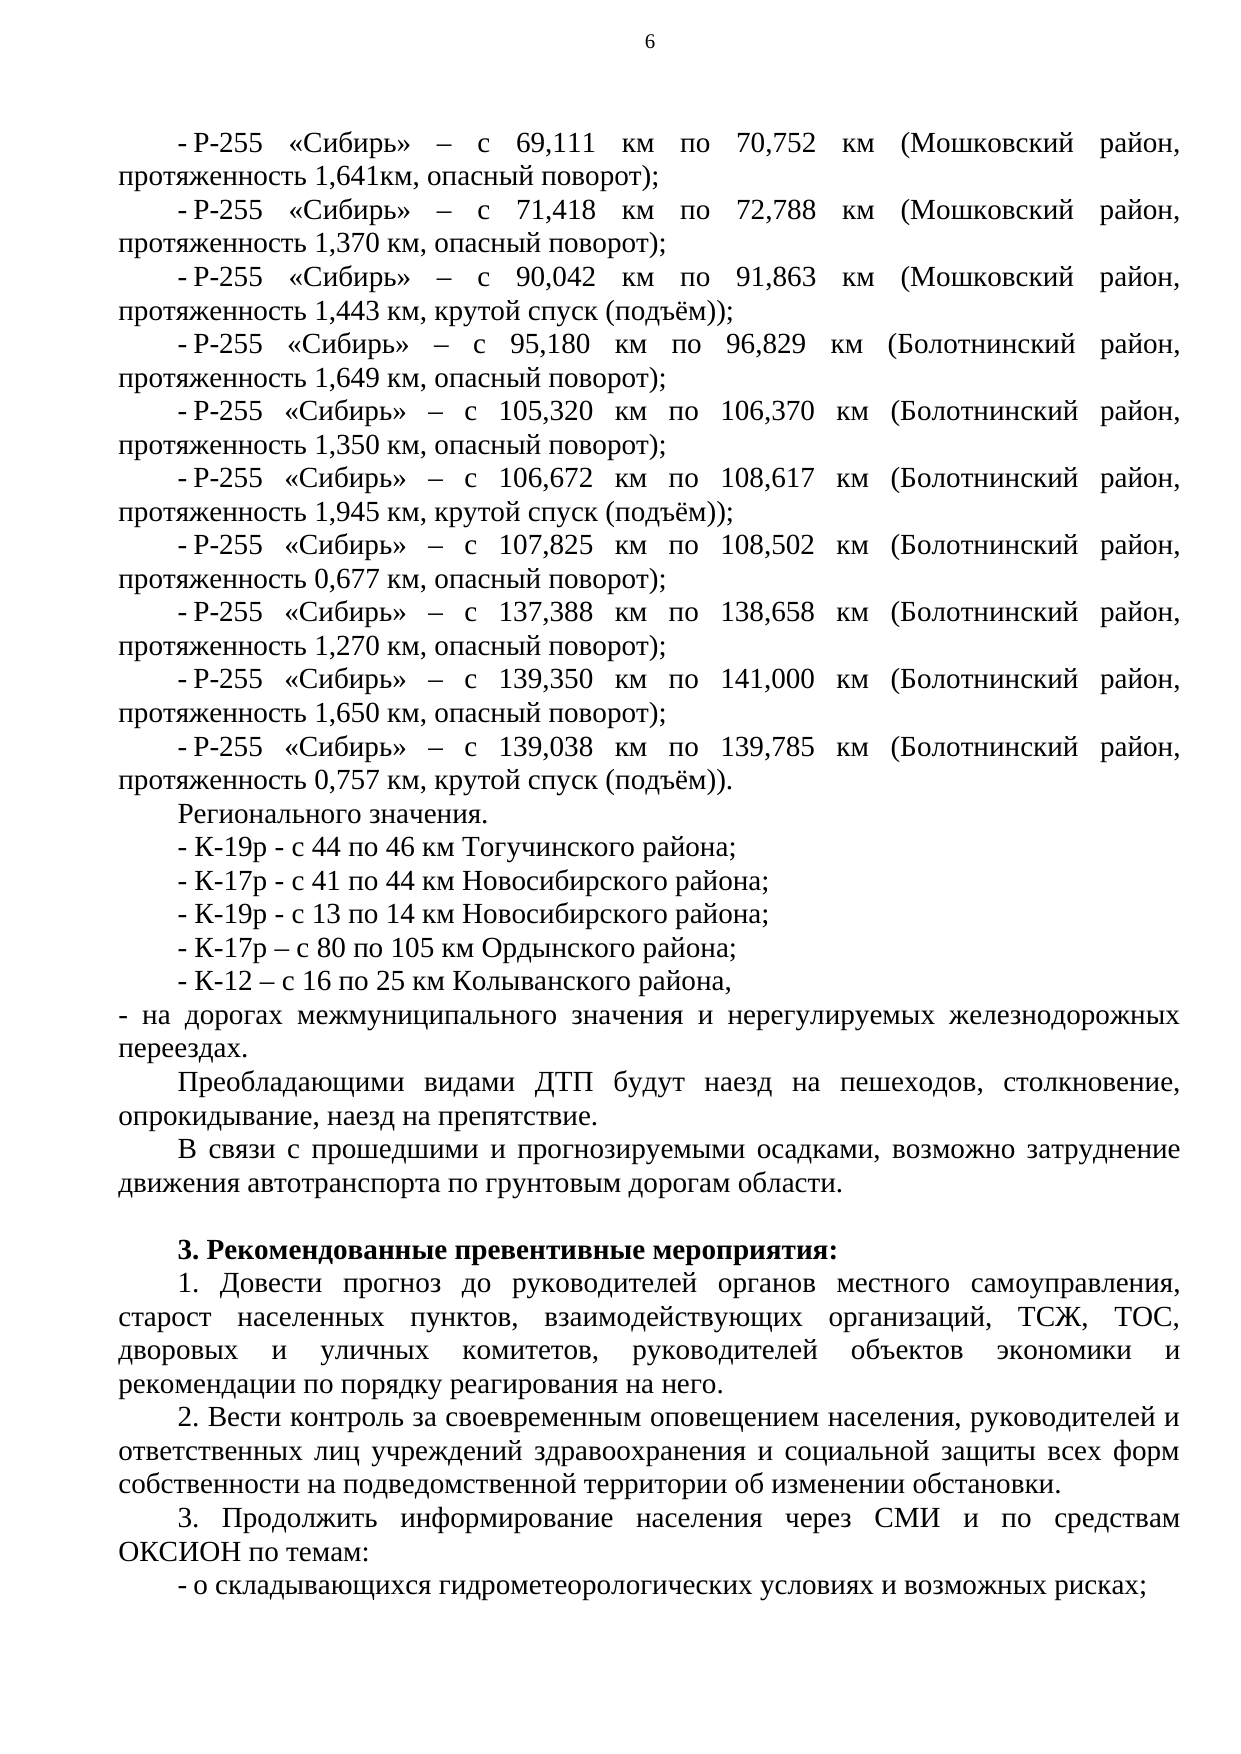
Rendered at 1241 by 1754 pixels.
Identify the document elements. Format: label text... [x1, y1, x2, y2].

text В связи с прошедшими и прогнозируемыми осадками, возможно затруднение движения автотранспорта по грунтовым дорогам области. [118, 1131, 1181, 1198]
text - Р-255 «Сибирь» – с 71,418 км по 72,788 км (Мошковский район, протяженность 1,370 км, опасный поворот); [118, 192, 1181, 259]
text - К-17р - с 41 по 44 км Новосибирского района; [118, 863, 1181, 896]
text - Р-255 «Сибирь» – с 139,350 км по 141,000 км (Болотнинский район, протяженность 1,650 км, опасный поворот); [118, 662, 1181, 729]
text Преобладающими видами ДТП будут наезд на пешеходов, столкновение, опрокидывание, наезд на препятствие. [118, 1064, 1181, 1131]
text 3. Рекомендованные превентивные мероприятия: [118, 1232, 1181, 1265]
text - К-12 – с 16 по 25 км Колыванского района, [118, 963, 1181, 997]
text - Р-255 «Сибирь» – с 105,320 км по 106,370 км (Болотнинский район, протяженность 1,350 км, опасный поворот); [118, 393, 1181, 460]
text - К-19р - с 13 по 14 км Новосибирского района; [118, 896, 1181, 930]
text - Р-255 «Сибирь» – с 106,672 км по 108,617 км (Болотнинский район, протяженность 1,945 км, крутой спуск (подъём)); [118, 460, 1181, 527]
text Регионального значения. [118, 796, 1181, 829]
text - К-17р – с 80 по 105 км Ордынского района; [118, 930, 1181, 963]
text - Р-255 «Сибирь» – с 95,180 км по 96,829 км (Болотнинский район, протяженность 1,649 км, опасный поворот); [118, 326, 1181, 393]
text 1. Довести прогноз до руководителей органов местного самоуправления, старост населенных пунктов, взаимодействующих организаций, ТСЖ, ТОС, дворовых и уличных комитетов, руководителей объектов экономики и рекомендации по порядку реагирования на него. [118, 1265, 1181, 1399]
text - Р-255 «Сибирь» – с 90,042 км по 91,863 км (Мошковский район, протяженность 1,443 км, крутой спуск (подъём)); [118, 259, 1181, 326]
text 3. Продолжить информирование населения через СМИ и по средствам ОКСИОН по темам: [118, 1500, 1181, 1567]
text - Р-255 «Сибирь» – с 139,038 км по 139,785 км (Болотнинский район, протяженность 0,757 км, крутой спуск (подъём)). [118, 729, 1181, 796]
text - о складывающихся гидрометеорологических условиях и возможных рисках; [118, 1567, 1181, 1601]
text - К-19р - с 44 по 46 км Тогучинского района; [118, 829, 1181, 863]
text 2. Вести контроль за своевременным оповещением населения, руководителей и ответственных лиц учреждений здравоохранения и социальной защиты всех форм собственности на подведомственной территории об изменении обстановки. [118, 1399, 1181, 1500]
text - Р-255 «Сибирь» – с 137,388 км по 138,658 км (Болотнинский район, протяженность 1,270 км, опасный поворот); [118, 594, 1181, 662]
text - Р-255 «Сибирь» – с 107,825 км по 108,502 км (Болотнинский район, протяженность 0,677 км, опасный поворот); [118, 527, 1181, 594]
text - Р-255 «Сибирь» – с 69,111 км по 70,752 км (Мошковский район, протяженность 1,641км, опасный поворот); [118, 125, 1181, 192]
text - на дорогах межмуниципального значения и нерегулируемых железнодорожных переездах. [118, 997, 1181, 1064]
